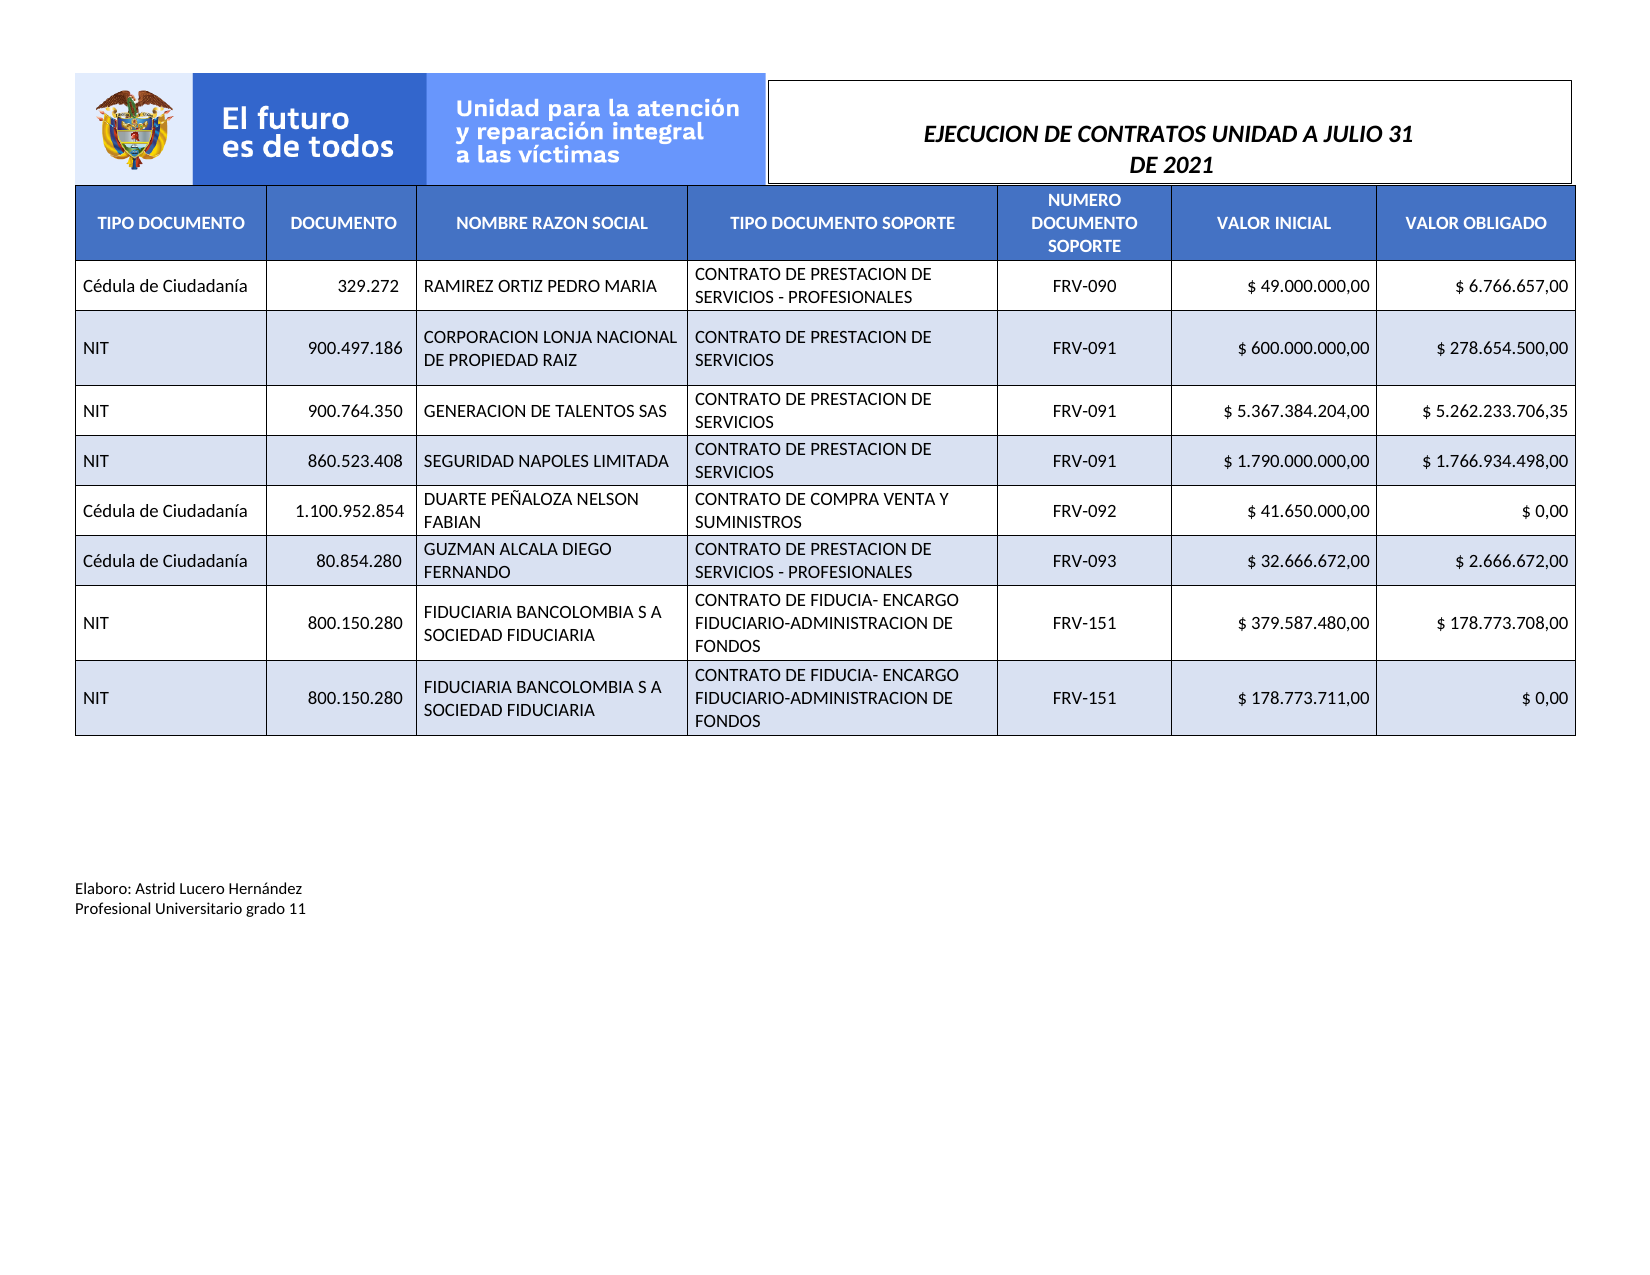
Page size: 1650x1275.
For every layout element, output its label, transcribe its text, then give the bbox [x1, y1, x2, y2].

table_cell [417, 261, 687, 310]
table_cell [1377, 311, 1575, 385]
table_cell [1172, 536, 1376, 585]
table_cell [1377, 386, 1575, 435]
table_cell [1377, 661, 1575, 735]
text Profesional Universitario grado 11 [75, 898, 1575, 919]
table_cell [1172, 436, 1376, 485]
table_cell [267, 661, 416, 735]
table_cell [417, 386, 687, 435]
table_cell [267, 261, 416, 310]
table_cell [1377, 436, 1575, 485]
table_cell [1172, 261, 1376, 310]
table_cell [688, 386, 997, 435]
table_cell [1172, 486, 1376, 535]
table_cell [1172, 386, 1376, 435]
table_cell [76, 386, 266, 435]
table_header DOCUMENTO [267, 186, 416, 260]
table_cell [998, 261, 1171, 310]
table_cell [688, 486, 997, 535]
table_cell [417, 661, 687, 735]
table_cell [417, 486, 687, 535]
text Elaboro: Astrid Lucero Hernández [75, 878, 1575, 898]
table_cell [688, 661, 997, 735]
table_header TIPO DOCUMENTO SOPORTE [688, 186, 997, 260]
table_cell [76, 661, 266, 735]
table_header NOMBRE RAZON SOCIAL [417, 186, 687, 260]
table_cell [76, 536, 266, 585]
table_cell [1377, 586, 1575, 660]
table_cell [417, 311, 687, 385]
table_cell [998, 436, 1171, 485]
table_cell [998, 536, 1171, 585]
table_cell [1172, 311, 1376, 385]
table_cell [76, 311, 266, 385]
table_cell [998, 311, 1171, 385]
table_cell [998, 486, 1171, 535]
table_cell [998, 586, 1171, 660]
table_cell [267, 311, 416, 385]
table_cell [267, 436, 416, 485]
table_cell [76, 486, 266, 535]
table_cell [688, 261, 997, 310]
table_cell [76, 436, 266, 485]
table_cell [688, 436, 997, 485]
picture [75, 73, 766, 185]
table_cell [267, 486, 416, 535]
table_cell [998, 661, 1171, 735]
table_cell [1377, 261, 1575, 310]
table_header NUMERO DOCUMENTO SOPORTE [998, 186, 1171, 260]
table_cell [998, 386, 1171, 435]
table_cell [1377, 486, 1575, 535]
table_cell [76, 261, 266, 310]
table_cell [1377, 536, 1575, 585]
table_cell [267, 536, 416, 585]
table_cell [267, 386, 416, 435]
table_header VALOR INICIAL [1172, 186, 1376, 260]
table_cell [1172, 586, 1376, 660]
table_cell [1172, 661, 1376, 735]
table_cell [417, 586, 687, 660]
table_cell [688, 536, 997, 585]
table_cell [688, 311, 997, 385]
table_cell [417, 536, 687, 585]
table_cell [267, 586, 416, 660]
table_header VALOR OBLIGADO [1377, 186, 1575, 260]
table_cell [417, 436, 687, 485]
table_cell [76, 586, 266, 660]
table_header TIPO DOCUMENTO [76, 186, 266, 260]
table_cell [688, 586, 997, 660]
